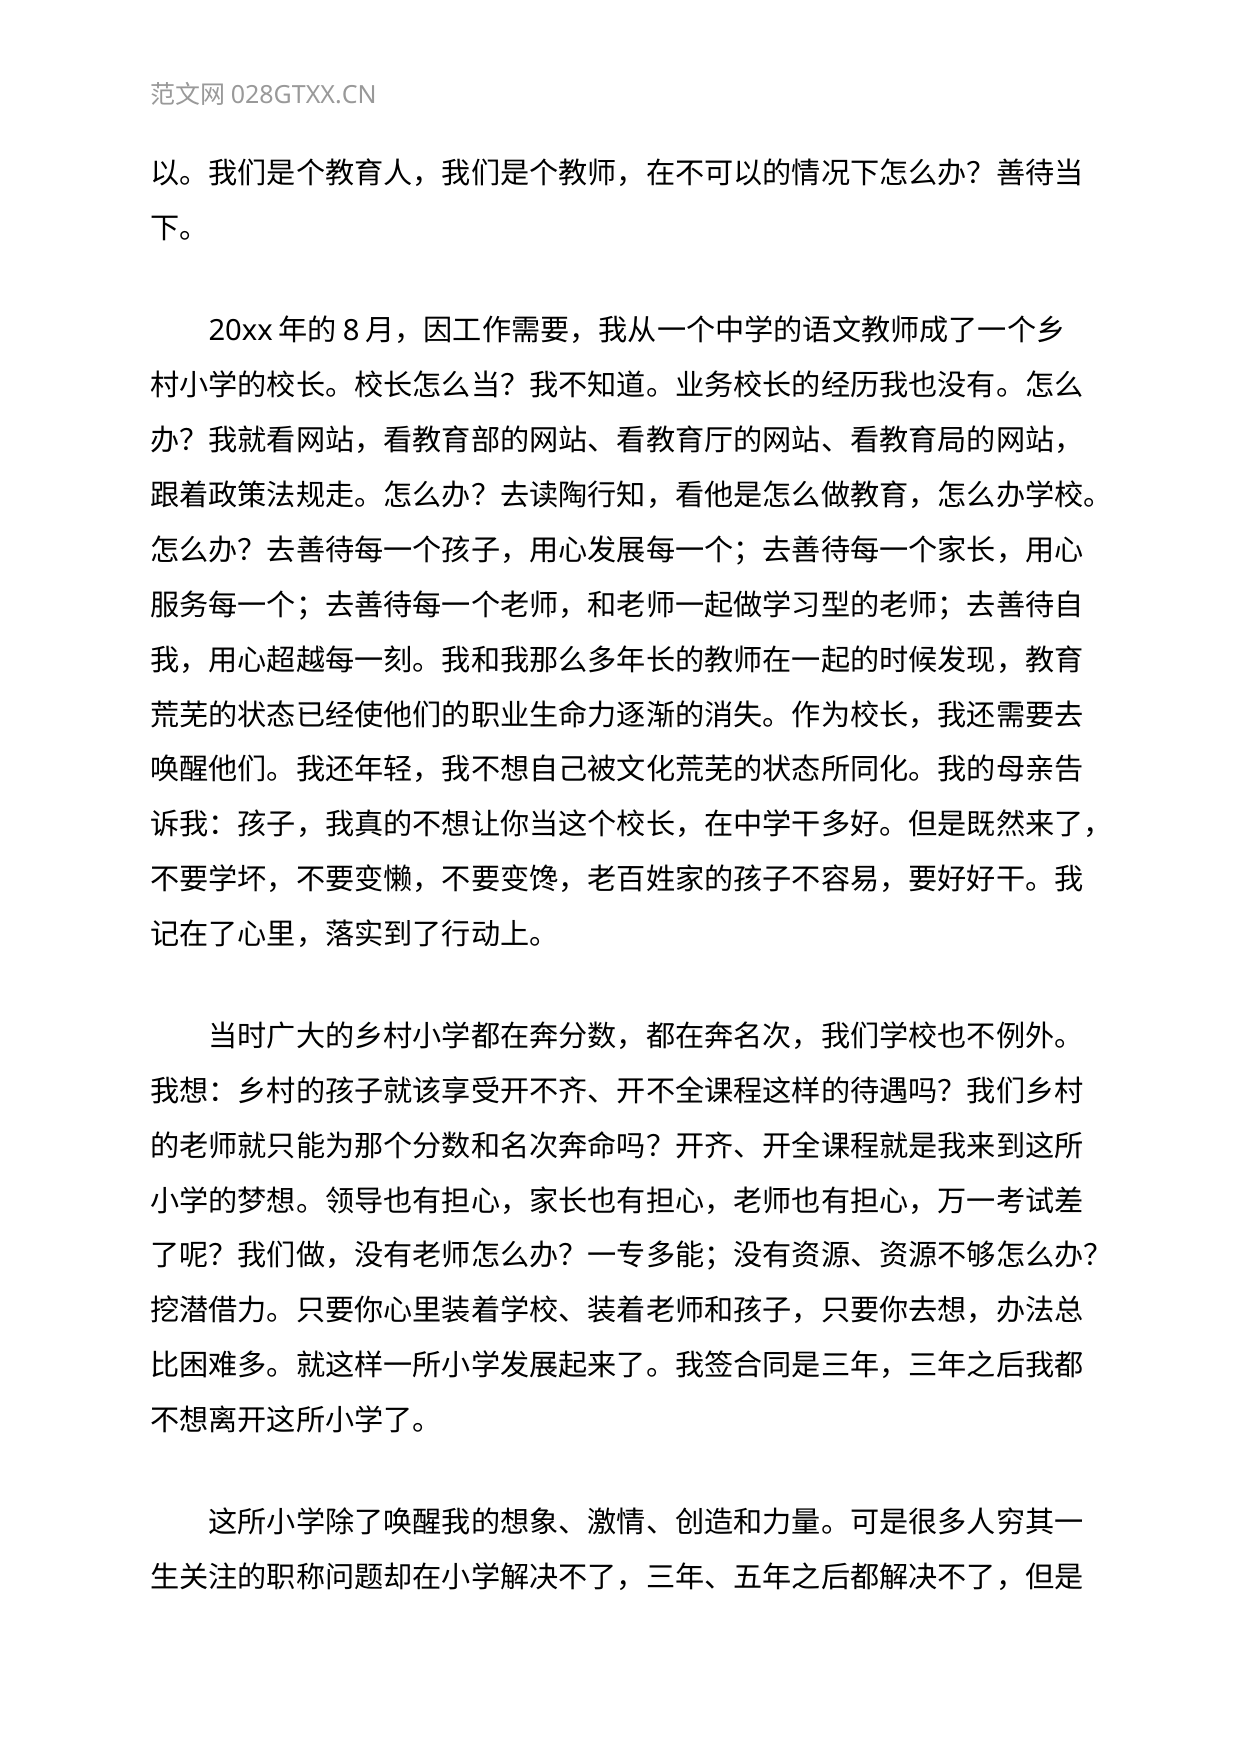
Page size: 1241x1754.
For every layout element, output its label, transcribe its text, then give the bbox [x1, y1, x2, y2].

text 当时广大的乡村小学都在奔分数，都在奔名次，我们学校也不例外。我想：乡村的孩子就该享受开不齐、开不全课程这样的待遇吗？我们乡村的老师就只能为那个分数和名次奔命吗？开齐、开全课程就是我来到这所小学的梦想。领导也有担心，家长也有担心，老师也有担心，万一考试差了呢？我们做，没有老师怎么办？一专多能；没有资源、资源不够怎么办？挖潜借力。只要你心里装着学校、装着老师和孩子，只要你去想，办法总比困难多。就这样一所小学发展起来了。我签合同是三年，三年之后我都不想离开这所小学了。 [150, 1012, 1090, 1439]
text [150, 150, 1090, 247]
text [150, 1498, 1090, 1596]
text 20xx年的8月，因工作需要，我从一个中学的语文教师成了一个乡村小学的校长。校长怎么当？我不知道。业务校长的经历我也没有。怎么办？我就看网站，看教育部的网站、看教育厅的网站、看教育局的网站，跟着政策法规走。怎么办？去读陶行知，看他是怎么做教育，怎么办学校。怎么办？去善待每一个孩子，用心发展每一个；去善待每一个家长，用心服务每一个；去善待每一个老师，和老师一起做学习型的老师；去善待自我，用心超越每一刻。我和我那么多年长的教师在一起的时候发现，教育荒芜的状态已经使他们的职业生命力逐渐的消失。作为校长，我还需要去唤醒他们。我还年轻，我不想自己被文化荒芜的状态所同化。我的母亲告诉我：孩子，我真的不想让你当这个校长，在中学干多好。但是既然来了，不要学坏，不要变懒，不要变馋，老百姓家的孩子不容易，要好好干。我记在了心里，落实到了行动上。 [150, 307, 1090, 953]
